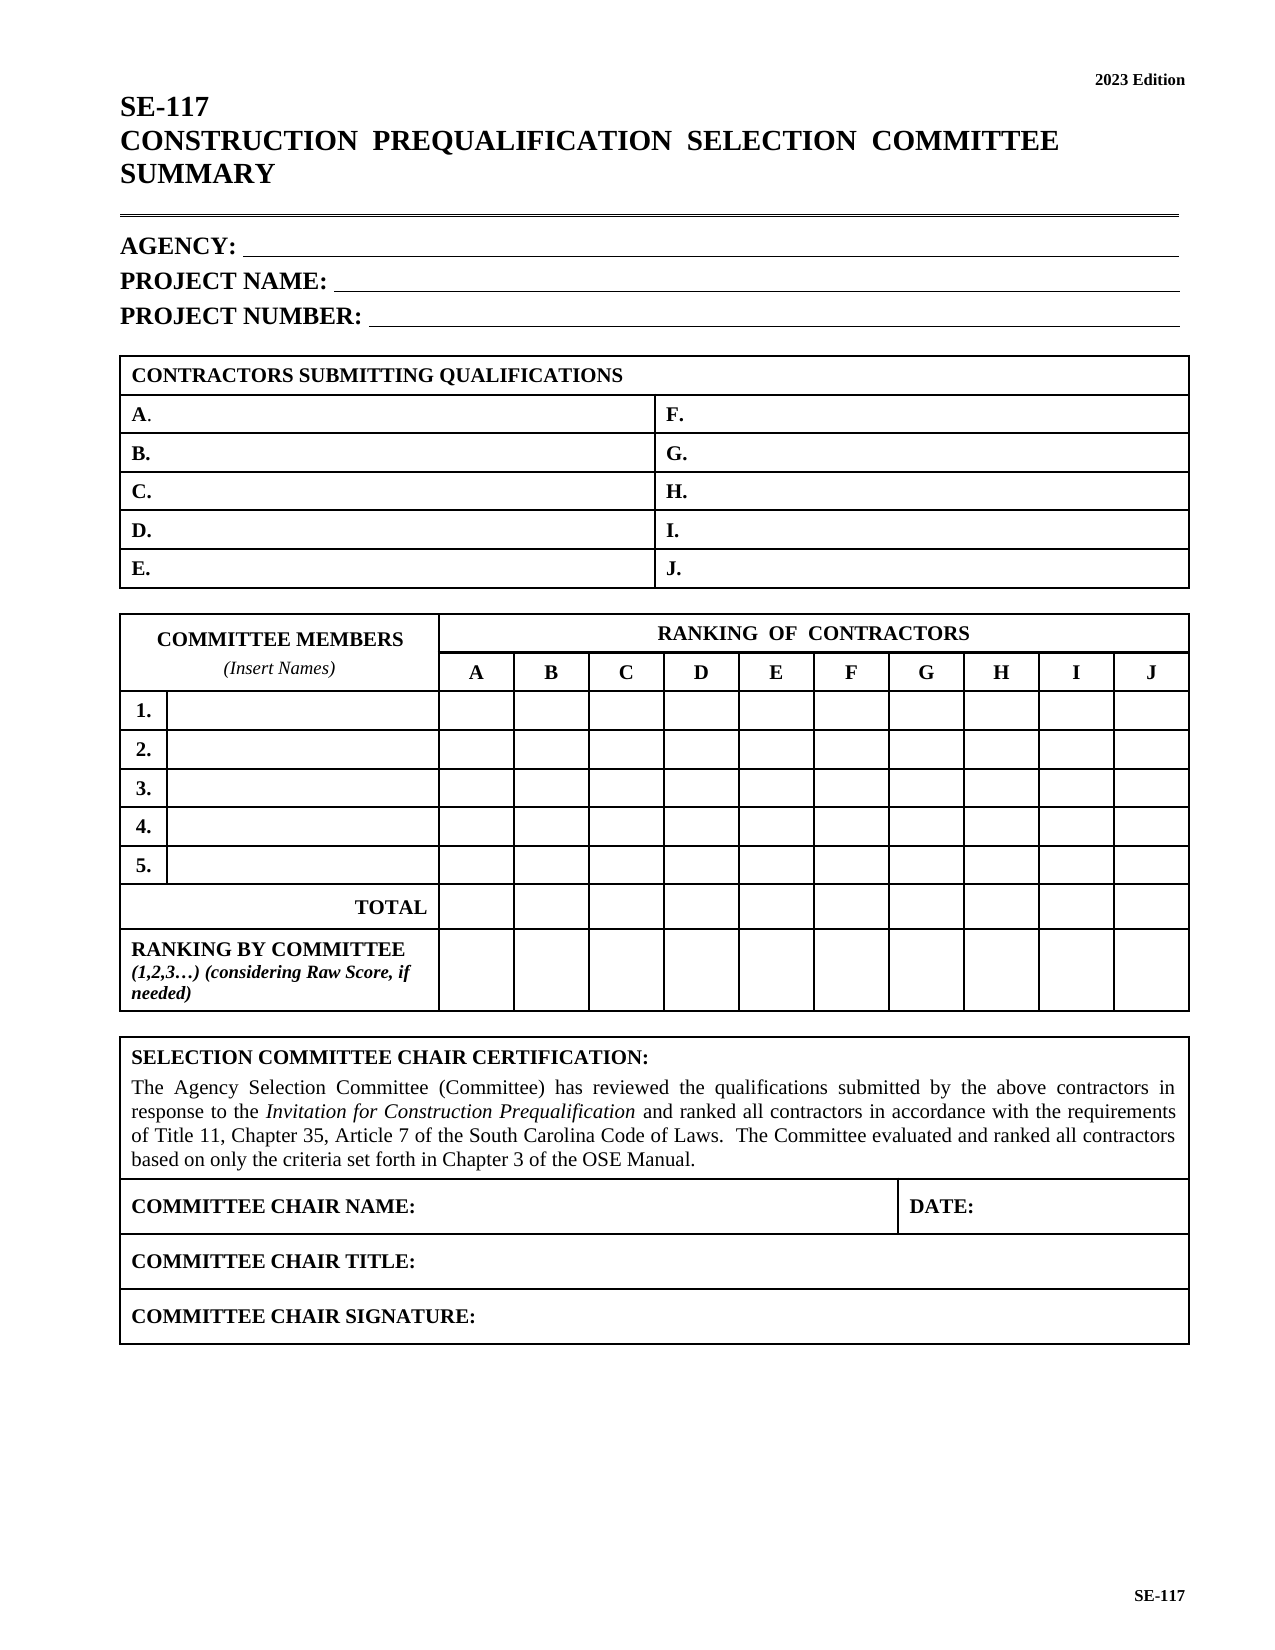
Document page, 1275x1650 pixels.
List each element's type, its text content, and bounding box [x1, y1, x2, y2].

table_cell [815, 808, 888, 845]
table_cell H. [656, 473, 1188, 509]
table_cell [515, 847, 588, 883]
table_cell [168, 731, 438, 767]
table_cell [665, 930, 738, 1010]
table_cell [965, 731, 1038, 767]
table_cell [1115, 847, 1188, 883]
table_cell [590, 731, 663, 767]
table_cell [590, 770, 663, 806]
table_header COMMITTEE MEMBERS (Insert Names) [121, 615, 438, 690]
table_cell 3. [121, 770, 166, 806]
table_cell [1115, 930, 1188, 1010]
table_cell [590, 930, 663, 1010]
text PROJECT NAME: [120, 266, 1185, 295]
table_cell [815, 885, 888, 928]
table_cell [168, 770, 438, 806]
table_cell [1040, 930, 1113, 1010]
table_cell [1040, 770, 1113, 806]
table_cell [590, 847, 663, 883]
table_cell C. [121, 473, 654, 509]
table_cell [740, 731, 813, 767]
table_header RANKING OF CONTRACTORS [440, 615, 1188, 651]
table_cell [440, 847, 513, 883]
table_cell COMMITTEE CHAIR TITLE: [121, 1235, 1188, 1287]
table_cell [440, 692, 513, 729]
table_cell [168, 692, 438, 729]
table_cell F [815, 654, 888, 690]
table_cell G [890, 654, 963, 690]
table_cell [1115, 731, 1188, 767]
table_cell [740, 930, 813, 1010]
table_cell [1040, 692, 1113, 729]
table_cell E [740, 654, 813, 690]
table_cell [740, 847, 813, 883]
table_cell [665, 885, 738, 928]
text SE-117 [120, 89, 1185, 123]
table_cell [1040, 885, 1113, 928]
table_cell [890, 770, 963, 806]
table_cell COMMITTEE CHAIR NAME: [121, 1180, 897, 1232]
table_cell [890, 808, 963, 845]
table_cell [740, 808, 813, 845]
table_cell [665, 770, 738, 806]
table_cell [515, 808, 588, 845]
table_cell [740, 770, 813, 806]
table_cell TOTAL [121, 885, 438, 928]
table_cell [665, 692, 738, 729]
table_cell [965, 808, 1038, 845]
table_cell [1115, 770, 1188, 806]
table_cell [890, 885, 963, 928]
table_cell [590, 692, 663, 729]
table_cell [890, 731, 963, 767]
table_cell [590, 885, 663, 928]
table_cell I. [656, 511, 1188, 548]
table_cell [1115, 885, 1188, 928]
table_cell A. [121, 396, 654, 432]
table_cell [515, 770, 588, 806]
table_cell [515, 930, 588, 1010]
table_cell [665, 808, 738, 845]
table_cell [515, 885, 588, 928]
table_cell [590, 808, 663, 845]
table_cell I [1040, 654, 1113, 690]
table_cell C [590, 654, 663, 690]
table_cell [965, 692, 1038, 729]
table_cell H [965, 654, 1038, 690]
table_cell [1040, 847, 1113, 883]
table_cell [665, 731, 738, 767]
text AGENCY: [120, 231, 1185, 260]
table_cell RANKING BY COMMITTEE (1,2,3…) (considering Raw Score, if needed) [121, 930, 438, 1010]
table_cell 2. [121, 731, 166, 767]
table_cell [440, 885, 513, 928]
table_cell [815, 847, 888, 883]
table_cell A [440, 654, 513, 690]
table_cell [440, 770, 513, 806]
table_cell 1. [121, 692, 166, 729]
table_cell E. [121, 550, 654, 587]
table_cell F. [656, 396, 1188, 432]
table_cell [168, 808, 438, 845]
text PROJECT NUMBER: [120, 301, 1185, 330]
table_cell [815, 770, 888, 806]
table_cell 4. [121, 808, 166, 845]
table_cell DATE: [899, 1180, 1188, 1232]
table_cell [168, 847, 438, 883]
table_cell [1040, 731, 1113, 767]
table_header CONTRACTORS SUBMITTING QUALIFICATIONS [121, 357, 1188, 393]
table_cell [815, 930, 888, 1010]
table_cell J. [656, 550, 1188, 587]
table_cell [965, 770, 1038, 806]
table_cell [1115, 692, 1188, 729]
table_cell [965, 930, 1038, 1010]
table_cell [740, 692, 813, 729]
table_cell [440, 731, 513, 767]
table_cell [665, 847, 738, 883]
table_cell [440, 808, 513, 845]
table_cell [515, 692, 588, 729]
table_cell [440, 930, 513, 1010]
table_header SELECTION COMMITTEE CHAIR CERTIFICATION: The Agency Selection Committee (Committee) has reviewed the qualifications submitted by the above contractors in response to the Invitation for Construction Prequalification and ranked all contractors in accordance with the requirements of Title 11, Chapter 35, Article 7 of the South Carolina Code of Laws. The Committee evaluated and ranked all contractors based on only the criteria set forth in Chapter 3 of the OSE Manual. [121, 1038, 1188, 1177]
table_cell [890, 847, 963, 883]
table_cell COMMITTEE CHAIR SIGNATURE: [121, 1290, 1188, 1342]
table_cell B. [121, 434, 654, 471]
table_cell [1115, 808, 1188, 845]
table_cell [965, 885, 1038, 928]
table_cell [890, 930, 963, 1010]
table_cell B [515, 654, 588, 690]
table_cell 5. [121, 847, 166, 883]
table_cell [740, 885, 813, 928]
table_cell G. [656, 434, 1188, 471]
table_cell [965, 847, 1038, 883]
text CONSTRUCTION PREQUALIFICATION SELECTION COMMITTEE SUMMARY [120, 123, 1185, 190]
table_cell [515, 731, 588, 767]
table_cell [890, 692, 963, 729]
table_cell [815, 731, 888, 767]
table_cell D. [121, 511, 654, 548]
table_cell D [665, 654, 738, 690]
table_cell [815, 692, 888, 729]
table_cell J [1115, 654, 1188, 690]
table_cell [1040, 808, 1113, 845]
